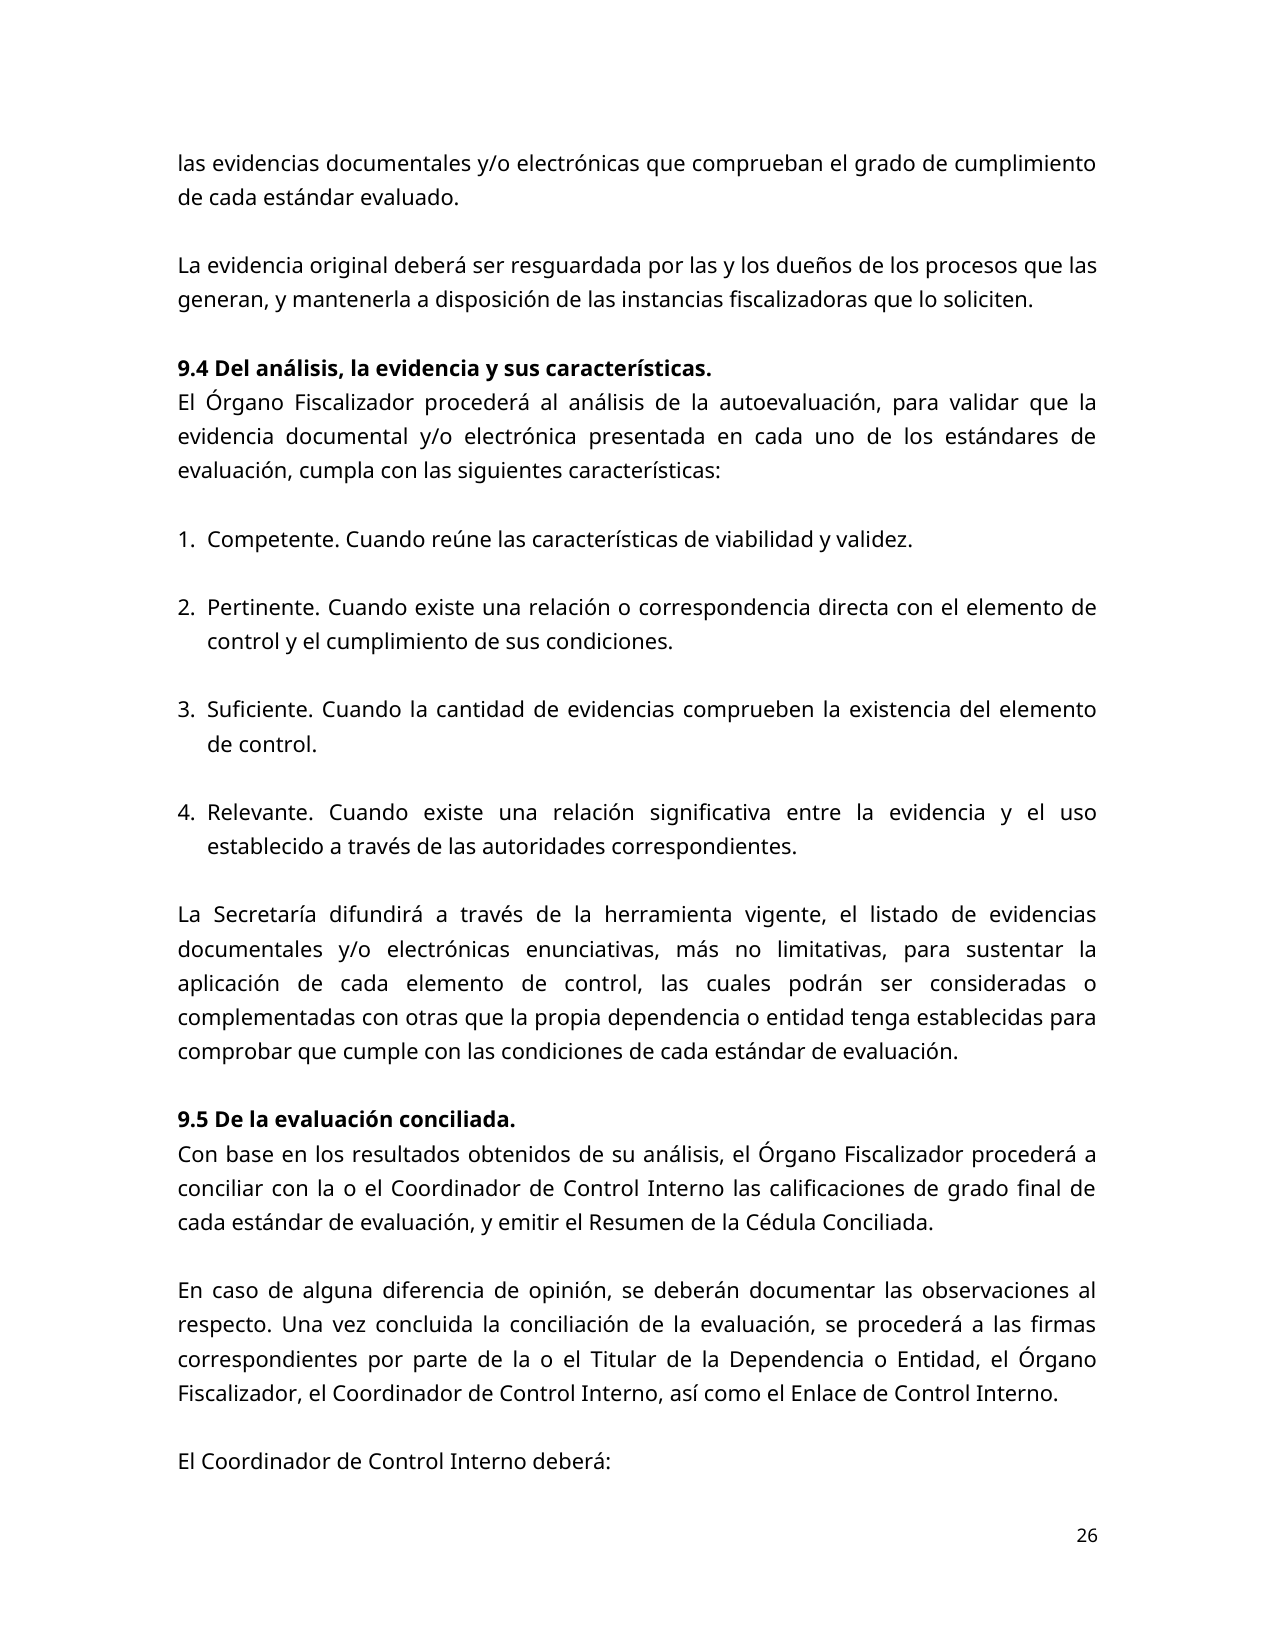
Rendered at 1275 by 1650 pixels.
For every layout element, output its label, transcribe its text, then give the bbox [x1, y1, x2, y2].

text La evidencia original deberá ser resguardada por las y los dueños de los procesos que las generan, y mantenerla a disposición de las instancias fiscalizadoras que lo soliciten. [177, 250, 1098, 314]
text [177, 148, 1098, 212]
text Con base en los resultados obtenidos de su análisis, el Órgano Fiscalizador procederá a conciliar con la o el Coordinador de Control Interno las calificaciones de grado final de cada estándar de evaluación, y emitir el Resumen de la Cédula Conciliada. [177, 1138, 1098, 1237]
list Suficiente. Cuando la cantidad de evidencias comprueben la existencia del elemento de control. [177, 694, 1098, 758]
text 9.4 Del análisis, la evidencia y sus características. [177, 353, 1098, 382]
list Pertinente. Cuando existe una relación o correspondencia directa con el elemento de control y el cumplimiento de sus condiciones. [177, 592, 1098, 656]
list Competente. Cuando reúne las características de viabilidad y validez. [177, 523, 1098, 553]
text 9.5 De la evaluación conciliada. [177, 1104, 1098, 1134]
text La Secretaría difundirá a través de la herramienta vigente, el listado de evidencias documentales y/o electrónicas enunciativas, más no limitativas, para sustentar la aplicación de cada elemento de control, las cuales podrán ser consideradas o complementadas con otras que la propia dependencia o entidad tenga establecidas para comprobar que cumple con las condiciones de cada estándar de evaluación. [177, 899, 1098, 1066]
text En caso de alguna diferencia de opinión, se deberán documentar las observaciones al respecto. Una vez concluida la conciliación de la evaluación, se procederá a las firmas correspondientes por parte de la o el Titular de la Dependencia o Entidad, el Órgano Fiscalizador, el Coordinador de Control Interno, así como el Enlace de Control Interno. [177, 1275, 1098, 1407]
list Relevante. Cuando existe una relación significativa entre la evidencia y el uso establecido a través de las autoridades correspondientes. [177, 797, 1098, 861]
text El Coordinador de Control Interno deberá: [177, 1446, 1098, 1476]
text El Órgano Fiscalizador procederá al análisis de la autoevaluación, para validar que la evidencia documental y/o electrónica presentada en cada uno de los estándares de evaluación, cumpla con las siguientes características: [177, 387, 1098, 485]
